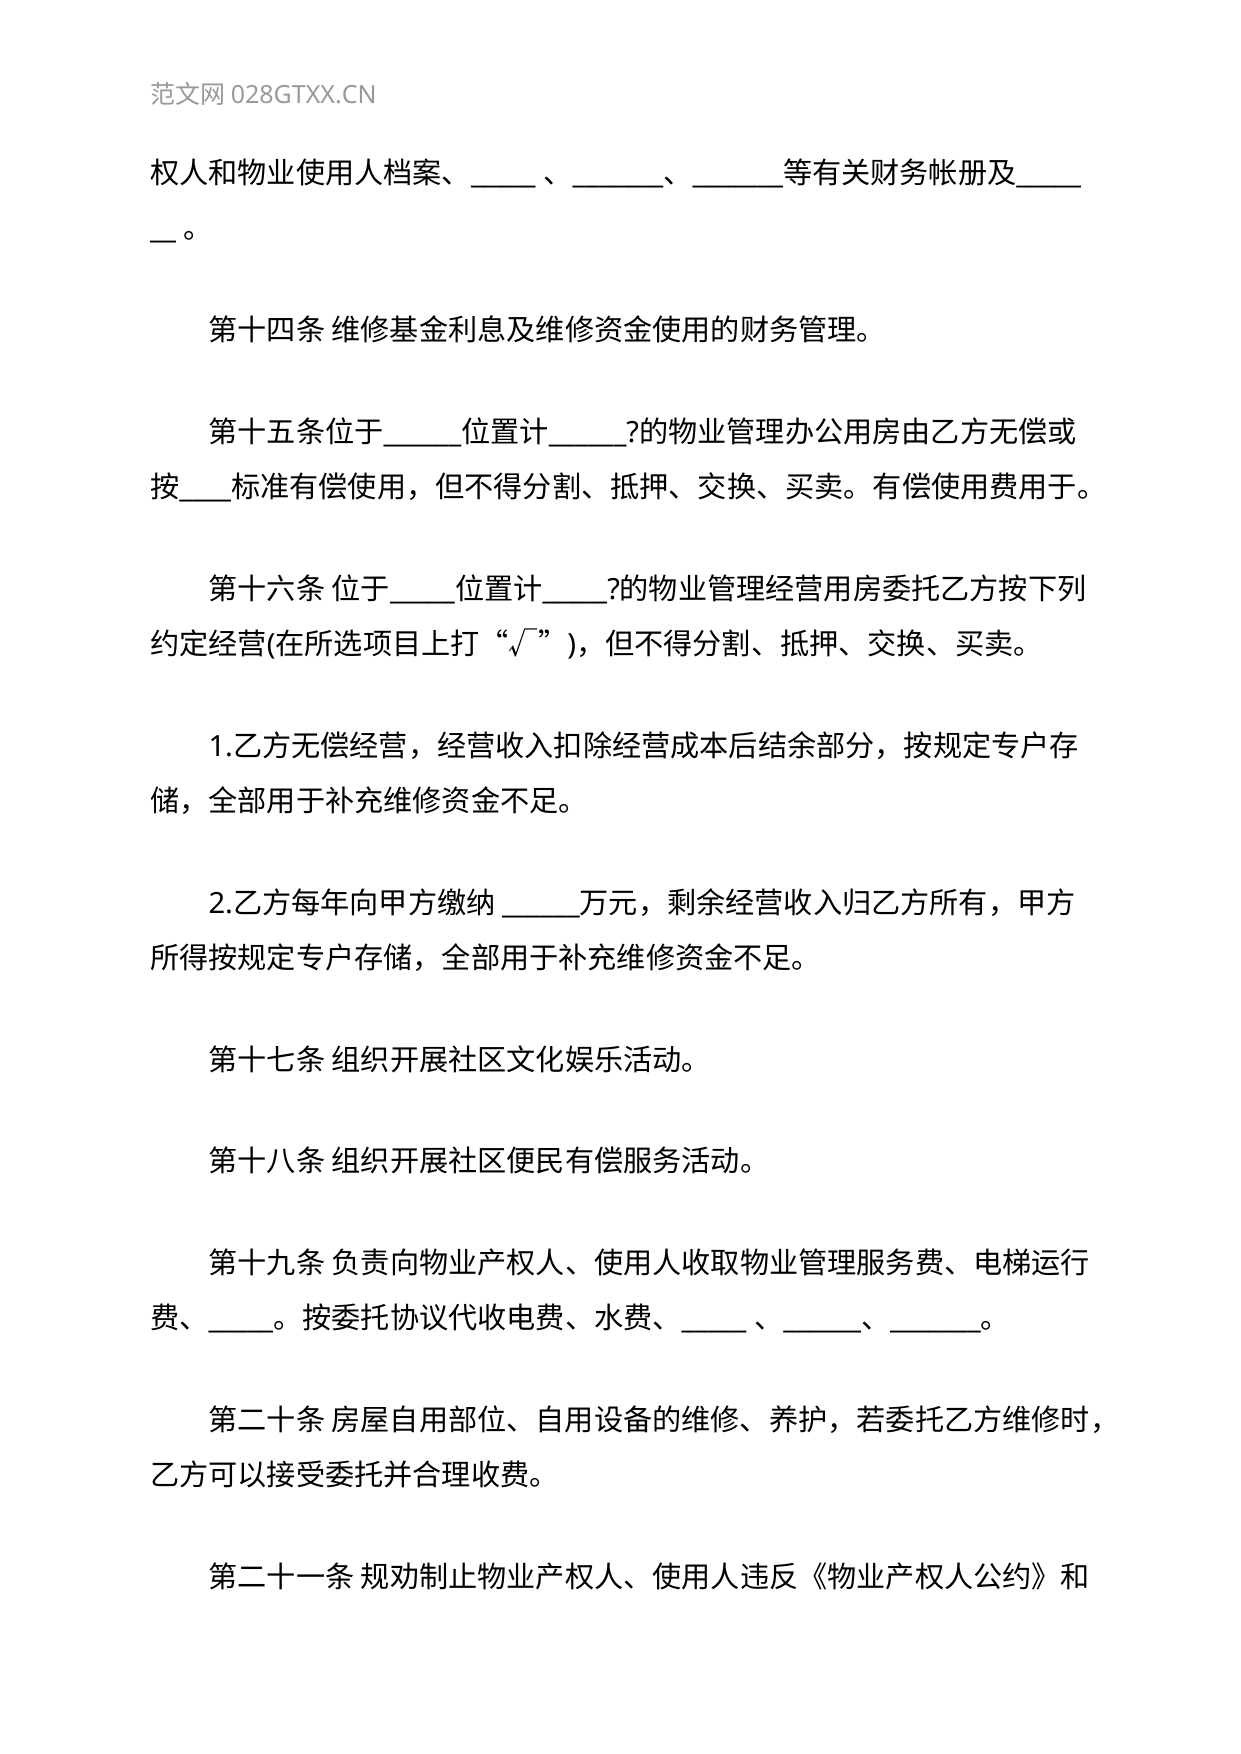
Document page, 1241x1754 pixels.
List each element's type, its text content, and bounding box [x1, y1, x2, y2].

text 第十八条 组织开展社区便民有偿服务活动。 [150, 1138, 1090, 1180]
text 2.乙方每年向甲方缴纳 ______万元，剩余经营收入归乙方所有，甲方所得按规定专户存储，全部用于补充维修资金不足。 [150, 879, 1090, 977]
text 第十四条 维修基金利息及维修资金使用的财务管理。 [150, 307, 1090, 349]
text 第二十条 房屋自用部位、自用设备的维修、养护，若委托乙方维修时，乙方可以接受委托并合理收费。 [150, 1397, 1090, 1494]
text 第十七条 组织开展社区文化娱乐活动。 [150, 1036, 1090, 1078]
text 第十九条 负责向物业产权人、使用人收取物业管理服务费、电梯运行费、_____。按委托协议代收电费、水费、_____ 、______、_______。 [150, 1240, 1090, 1337]
text 第十五条位于______位置计______?的物业管理办公用房由乙方无偿或按____标准有偿使用，但不得分割、抵押、交换、买卖。有偿使用费用于。 [150, 409, 1090, 506]
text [150, 1553, 1090, 1596]
text 第十六条 位于_____位置计_____?的物业管理经营用房委托乙方按下列约定经营(在所选项目上打“√”)，但不得分割、抵押、交换、买卖。 [150, 566, 1090, 663]
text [150, 150, 1090, 247]
text 1.乙方无偿经营，经营收入扣除经营成本后结余部分，按规定专户存储，全部用于补充维修资金不足。 [150, 723, 1090, 820]
